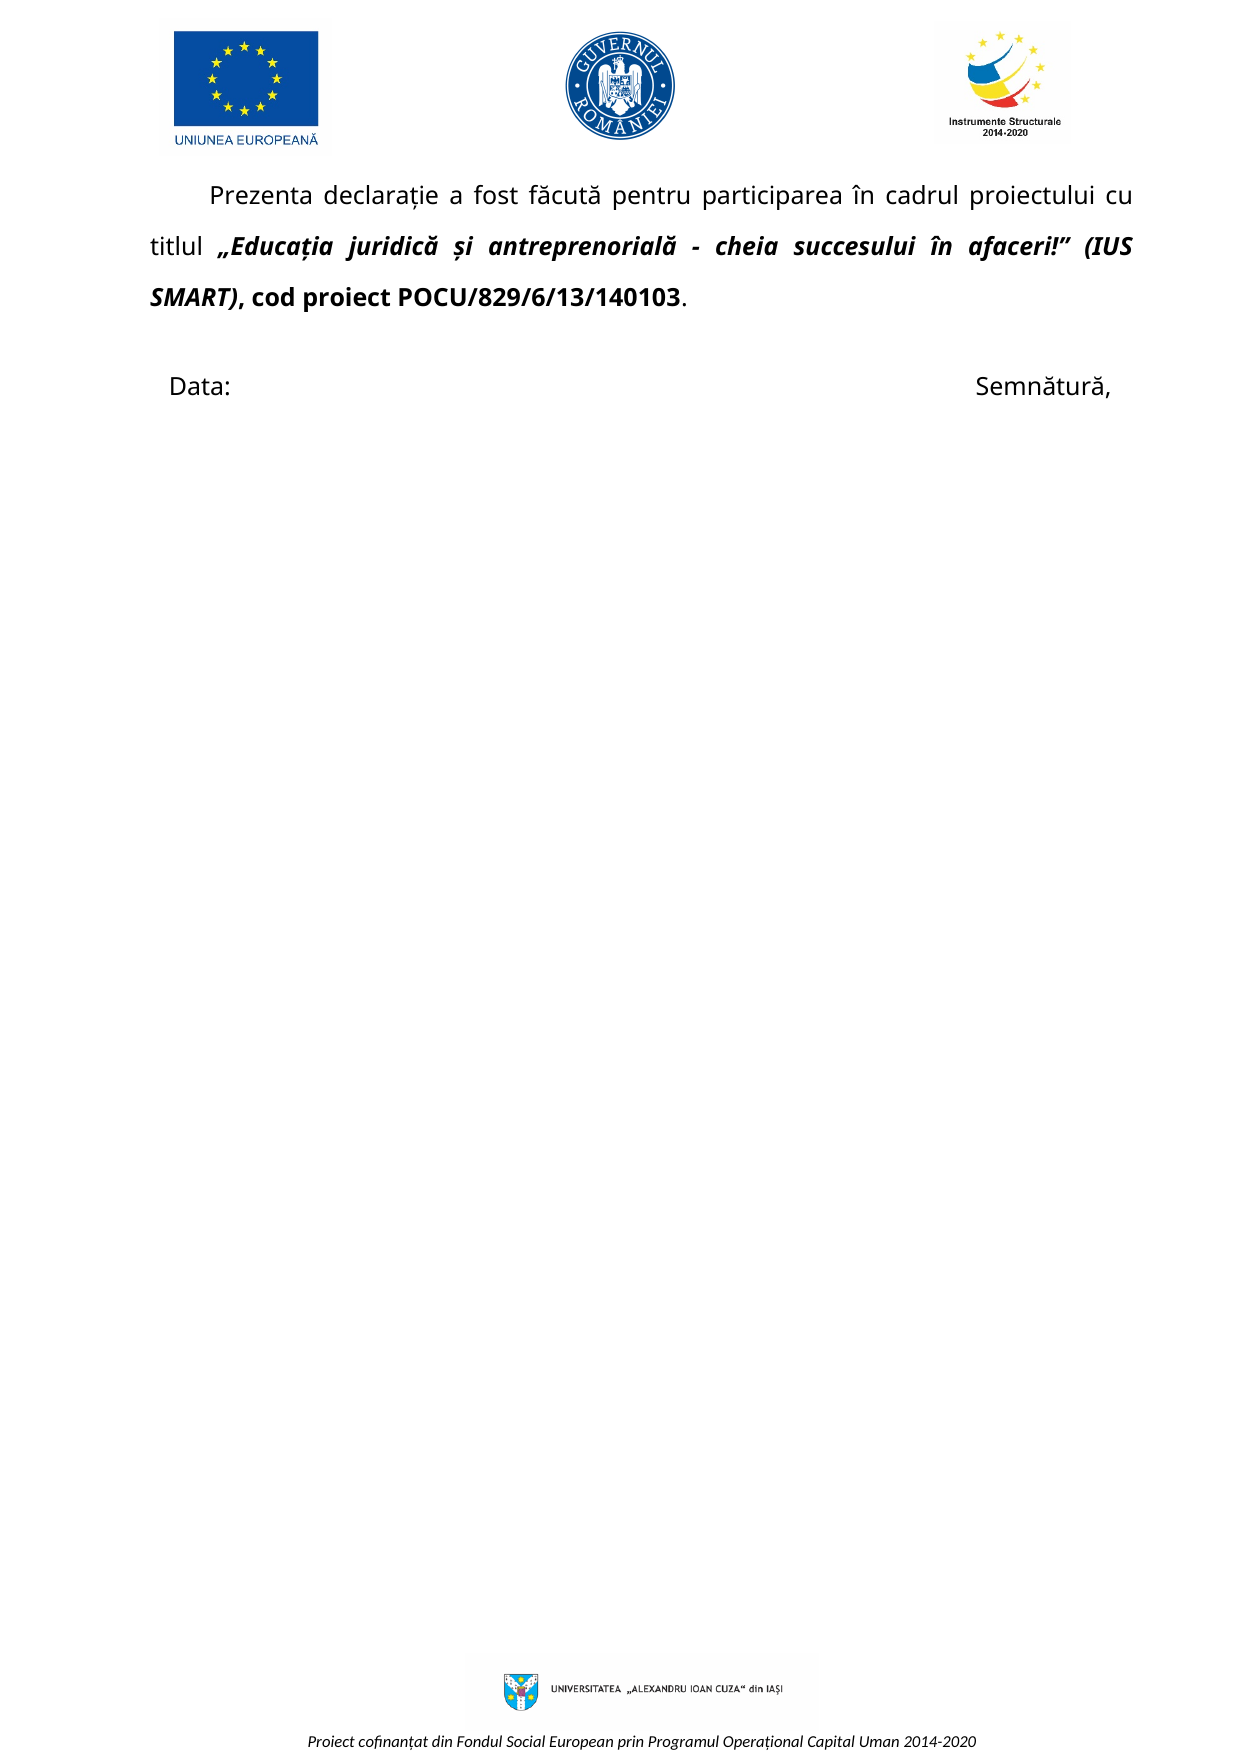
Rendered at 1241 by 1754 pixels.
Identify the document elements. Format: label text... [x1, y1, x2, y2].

picture [564, 30, 676, 141]
table_header Data: [158, 369, 639, 403]
picture [464, 1653, 820, 1731]
text Prezenta declarație a fost făcută pentru participarea în cadrul proiectului cu titlul „Educația juridică și antreprenorială - cheia succesului în afaceri!” (IUS SMART), cod proiect POCU/829/6/13/140103. [150, 177, 1134, 313]
picture [159, 18, 332, 156]
picture [934, 21, 1071, 144]
table_header Semnătură, [639, 369, 1123, 403]
